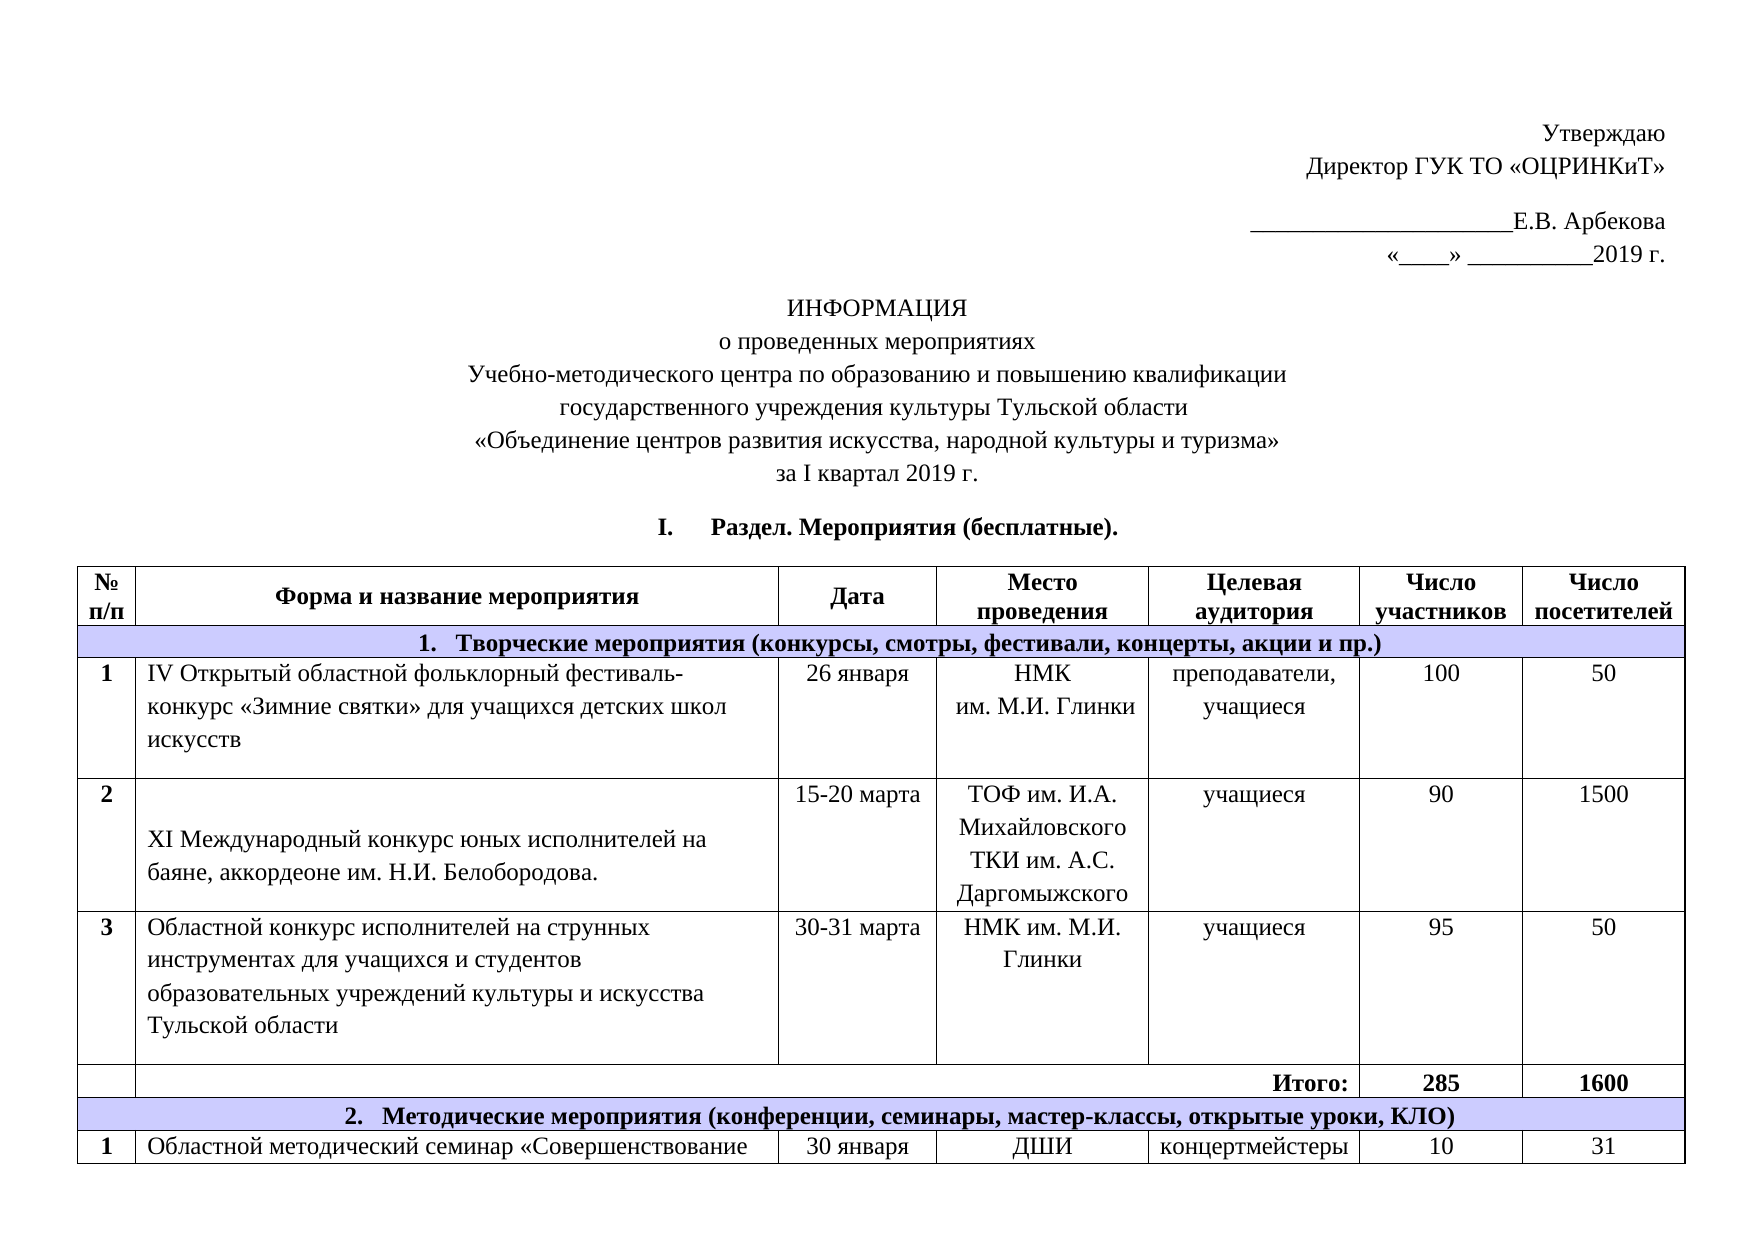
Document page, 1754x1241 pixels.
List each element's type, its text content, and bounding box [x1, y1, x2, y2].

table_cell преподаватели, учащиеся [1149, 658, 1359, 778]
table_header Форма и название мероприятия [136, 567, 778, 624]
text за I квартал 2019 г. [89, 458, 1665, 487]
table_cell учащиеся [1149, 912, 1359, 1064]
table_header Место проведения [937, 567, 1148, 624]
text Утверждаю Директор ГУК ТО «ОЦРИНКиТ» _____________________Е.В. Арбекова «____» __________2019 г. [89, 118, 1665, 268]
table_cell 30-31 марта [779, 912, 936, 1064]
table_cell 10 [1360, 1131, 1522, 1163]
table_cell 90 [1360, 779, 1522, 911]
table_cell 2 [78, 779, 135, 911]
table_cell 285 [1360, 1065, 1522, 1097]
table_cell 1 [78, 658, 135, 778]
table_header Целевая аудитория [1149, 567, 1359, 624]
table_cell 50 [1523, 912, 1684, 1064]
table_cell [937, 1131, 1148, 1163]
table_cell Творческие мероприятия (конкурсы, смотры, фестивали, концерты, акции и пр.) [78, 626, 1684, 657]
table_cell 95 [1360, 912, 1522, 1064]
table_cell 1500 [1523, 779, 1684, 911]
table_cell учащиеся [1149, 779, 1359, 911]
table_cell 26 января [779, 658, 936, 778]
table_cell ТОФ им. И.А. Михайловского ТКИ им. А.С. Даргомыжского [937, 779, 1148, 911]
table_cell 30 января [779, 1131, 936, 1163]
table_cell Итого: [136, 1065, 1359, 1097]
table_cell 3 [78, 912, 135, 1064]
table_cell 1600 [1523, 1065, 1684, 1097]
table_cell НМК им. М.И. Глинки [937, 912, 1148, 1064]
table_header № п/п [78, 567, 135, 624]
table_cell Областной конкурс исполнителей на струнных инструментах для учащихся и студентов образовательных учреждений культуры и искусства Тульской области [136, 912, 778, 1064]
list Раздел. Мероприятия (бесплатные). [126, 512, 1665, 541]
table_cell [136, 1131, 778, 1163]
table_cell 50 [1523, 658, 1684, 778]
table_cell 15-20 марта [779, 779, 936, 911]
table_cell концертмейстеры [1149, 1131, 1359, 1163]
table_cell НМК им. М.И. Глинки [937, 658, 1148, 778]
table_header Число посетителей [1523, 567, 1684, 624]
table_header Число участников [1360, 567, 1522, 624]
table_cell IV Открытый областной фольклорный фестиваль-конкурс «Зимние святки» для учащихся детских школ искусств [136, 658, 778, 778]
table_cell [78, 1065, 135, 1097]
table_header Дата [779, 567, 936, 624]
table_cell Методические мероприятия (конференции, семинары, мастер-классы, открытые уроки, КЛО) [78, 1098, 1684, 1130]
text ИНФОРМАЦИЯ о проведенных мероприятиях [89, 293, 1665, 355]
table_cell XI Международный конкурс юных исполнителей на баяне, аккордеоне им. Н.И. Белобородова. [136, 779, 778, 911]
table_cell 1 [78, 1131, 135, 1163]
table_cell 100 [1360, 658, 1522, 778]
table_cell 31 [1523, 1131, 1684, 1163]
text Учебно-методического центра по образованию и повышению квалификации государственного учреждения культуры Тульской области «Объединение центров развития искусства, народной культуры и туризма» [89, 359, 1665, 454]
